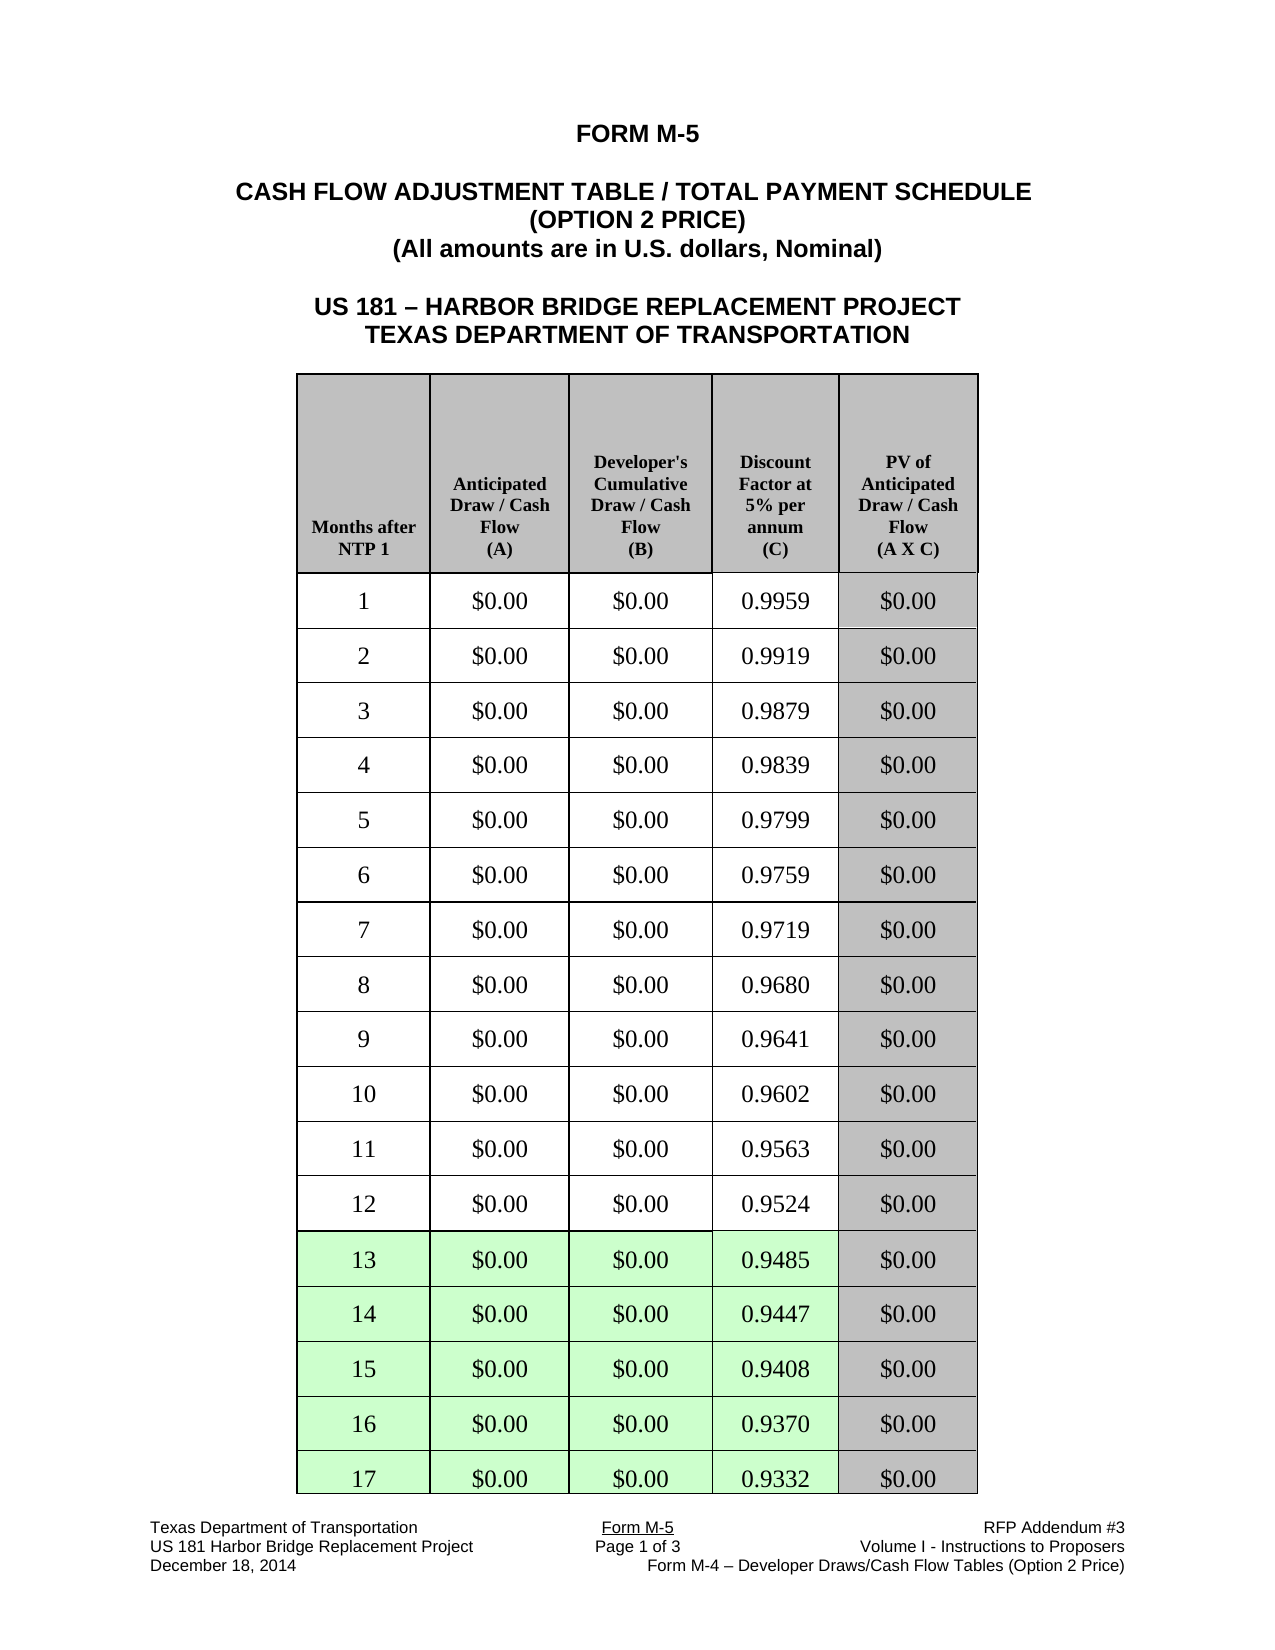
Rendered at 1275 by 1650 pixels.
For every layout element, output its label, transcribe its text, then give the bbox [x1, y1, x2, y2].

table_cell $0.00 [570, 1122, 712, 1175]
table_cell 14 [298, 1287, 429, 1341]
table_cell $0.00 [431, 683, 568, 737]
table_cell $0.00 [431, 738, 568, 792]
table_cell 0.9332 [713, 1451, 838, 1493]
table_cell $0.00 [839, 1011, 977, 1066]
table_cell $0.00 [431, 957, 568, 1011]
table_cell 0.9370 [713, 1397, 838, 1450]
table_cell $0.00 [839, 1230, 977, 1286]
table_header Anticipated Draw / Cash Flow (A) [431, 375, 568, 572]
table_cell $0.00 [570, 848, 712, 901]
table_header Discount Factor at 5% per annum (C) [713, 375, 838, 572]
table_cell $0.00 [431, 1232, 568, 1286]
table_cell $0.00 [570, 1397, 712, 1450]
table_cell $0.00 [431, 1287, 568, 1341]
table_cell 0.9602 [713, 1067, 838, 1121]
table_cell 5 [298, 793, 429, 847]
table_cell $0.00 [570, 1342, 712, 1396]
table_cell 0.9641 [713, 1012, 838, 1066]
table_cell 4 [298, 738, 429, 792]
table_header Developer's Cumulative Draw / Cash Flow (B) [570, 375, 711, 572]
table_cell 8 [298, 957, 429, 1011]
table_cell $0.00 [570, 1287, 712, 1341]
table_cell $0.00 [431, 1176, 568, 1230]
table_cell $0.00 [570, 1067, 712, 1121]
table_cell 0.9563 [713, 1122, 838, 1175]
table_cell $0.00 [839, 572, 977, 627]
table_cell $0.00 [431, 574, 568, 627]
text Texas Department of Transportation [150, 320, 1125, 349]
table_cell 17 [298, 1451, 429, 1493]
table_cell $0.00 [839, 682, 977, 737]
table_cell $0.00 [839, 1066, 977, 1121]
table_header Months after NTP 1 [298, 375, 429, 572]
table_cell 0.9759 [713, 848, 838, 901]
table_cell $0.00 [839, 1121, 977, 1175]
table_cell 0.9524 [713, 1176, 838, 1230]
table_cell $0.00 [431, 1122, 568, 1175]
table_cell $0.00 [839, 847, 977, 901]
table_cell 10 [298, 1067, 429, 1121]
table_cell $0.00 [570, 793, 712, 847]
table_cell $0.00 [431, 1067, 568, 1121]
table_cell 0.9680 [713, 957, 838, 1011]
table_cell 11 [298, 1122, 429, 1175]
table_cell $0.00 [431, 848, 568, 901]
table_cell $0.00 [431, 1451, 568, 1493]
table_cell 0.9919 [713, 629, 838, 682]
table_cell $0.00 [570, 738, 712, 792]
table_cell 0.9959 [713, 573, 838, 627]
table_cell 2 [298, 629, 429, 682]
table_cell 0.9839 [713, 738, 838, 792]
text FORM M-5 [150, 119, 1125, 148]
table_cell 6 [298, 848, 429, 901]
table_cell 7 [298, 903, 429, 956]
table_cell $0.00 [431, 903, 568, 956]
table_cell 3 [298, 683, 429, 737]
table_cell 0.9799 [713, 793, 838, 847]
table_cell $0.00 [431, 1012, 568, 1066]
table_cell $0.00 [570, 1012, 712, 1066]
text US 181 – Harbor Bridge REPLACEMENT Project [150, 292, 1125, 320]
table_cell $0.00 [431, 629, 568, 682]
table_cell $0.00 [570, 683, 712, 737]
table_cell 13 [298, 1232, 429, 1286]
table_cell $0.00 [570, 957, 712, 1011]
table_cell 0.9447 [713, 1287, 838, 1341]
table_header PV of Anticipated Draw / Cash Flow (A X C) [840, 375, 977, 572]
table_cell $0.00 [839, 1286, 977, 1341]
table_cell $0.00 [839, 1341, 977, 1396]
table_cell 9 [298, 1012, 429, 1066]
table_cell $0.00 [570, 1176, 712, 1230]
table_cell 15 [298, 1342, 429, 1396]
table_cell $0.00 [839, 737, 977, 792]
table_cell $0.00 [839, 1175, 977, 1230]
table_cell 1 [298, 574, 429, 627]
table_cell $0.00 [570, 1451, 712, 1493]
table_cell $0.00 [431, 793, 568, 847]
table_cell 12 [298, 1176, 429, 1230]
table_cell $0.00 [839, 956, 977, 1011]
table_cell 0.9719 [713, 903, 838, 956]
table_cell $0.00 [570, 903, 712, 956]
table_cell $0.00 [839, 792, 977, 847]
table_cell $0.00 [570, 574, 712, 627]
text Cash Flow Adjustment Table / Total Payment SCHEDULE (OPTION 2 PRICE) (All amounts are in U.S. dollars, Nominal) [150, 177, 1125, 263]
table_cell 16 [298, 1397, 429, 1450]
table_cell $0.00 [839, 901, 977, 956]
table_cell 0.9408 [713, 1342, 838, 1396]
table_cell $0.00 [839, 1450, 977, 1493]
table_cell $0.00 [839, 1396, 977, 1450]
table_cell $0.00 [570, 1232, 712, 1286]
table_cell $0.00 [431, 1397, 568, 1450]
table_cell 0.9485 [713, 1231, 838, 1286]
table_cell $0.00 [570, 629, 712, 682]
table_cell 0.9879 [713, 683, 838, 737]
table_cell $0.00 [839, 628, 977, 682]
table_cell $0.00 [431, 1342, 568, 1396]
